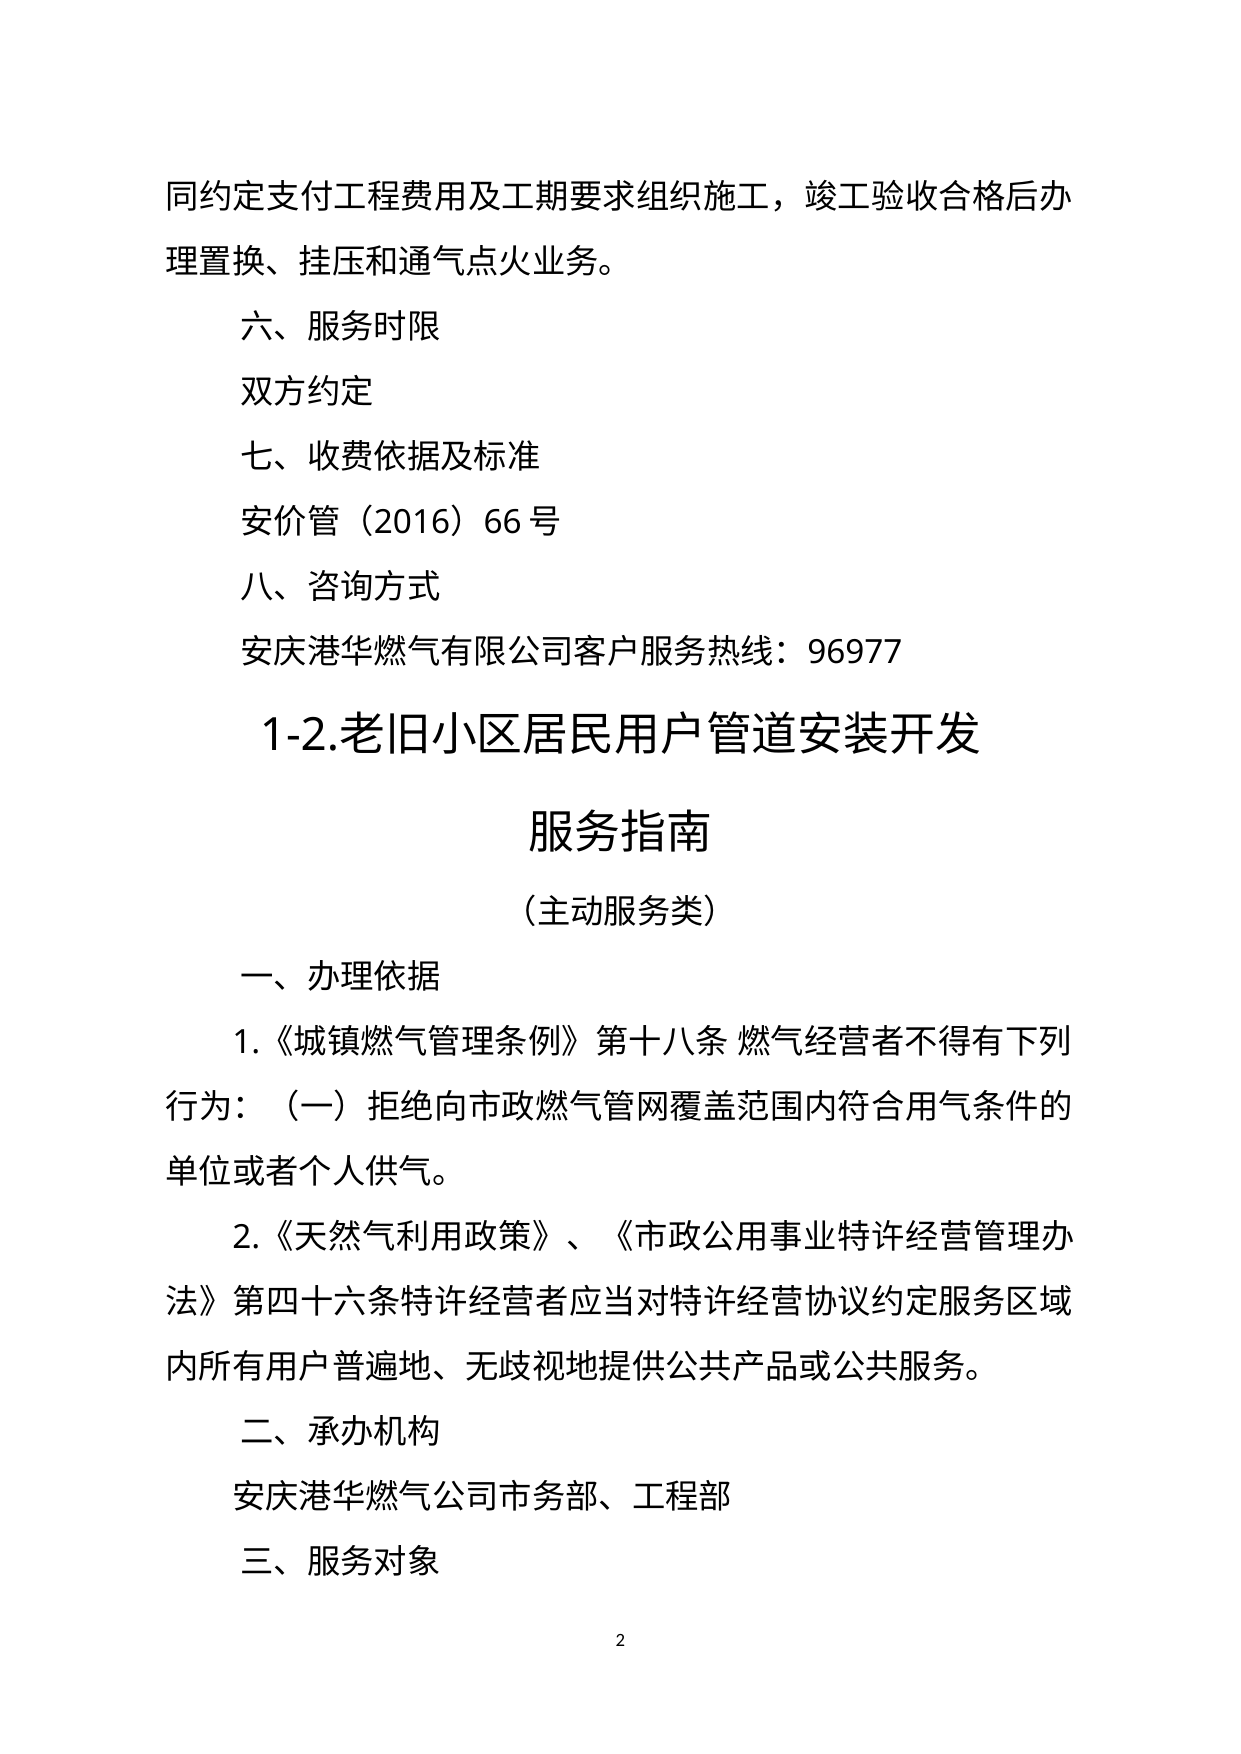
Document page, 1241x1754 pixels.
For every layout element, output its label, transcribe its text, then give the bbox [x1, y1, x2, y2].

text 二、承办机构 [240, 1397, 1075, 1462]
text 六、服务时限 [240, 292, 1075, 357]
text 安庆港华燃气公司市务部、工程部 [165, 1462, 1075, 1527]
text 安价管（2016）66号 [240, 487, 1075, 552]
text 1.《城镇燃气管理条例》第十八条 燃气经营者不得有下列行为：（一）拒绝向市政燃气管网覆盖范围内符合用气条件的单位或者个人供气。 [165, 1007, 1075, 1202]
text 八、咨询方式 [240, 552, 1075, 617]
text 1-2.老旧小区居民用户管道安装开发 [165, 682, 1075, 779]
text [165, 162, 1075, 292]
text 服务指南 [165, 779, 1075, 877]
text 三、服务对象 [240, 1527, 1075, 1592]
text 安庆港华燃气有限公司客户服务热线：96977 [240, 617, 1075, 682]
text 七、收费依据及标准 [240, 422, 1075, 487]
text 2.《天然气利用政策》、《市政公用事业特许经营管理办法》第四十六条特许经营者应当对特许经营协议约定服务区域内所有用户普遍地、无歧视地提供公共产品或公共服务。 [165, 1202, 1075, 1397]
text 双方约定 [240, 357, 1075, 422]
text 一、办理依据 [240, 942, 1075, 1007]
text （主动服务类） [165, 877, 1075, 942]
